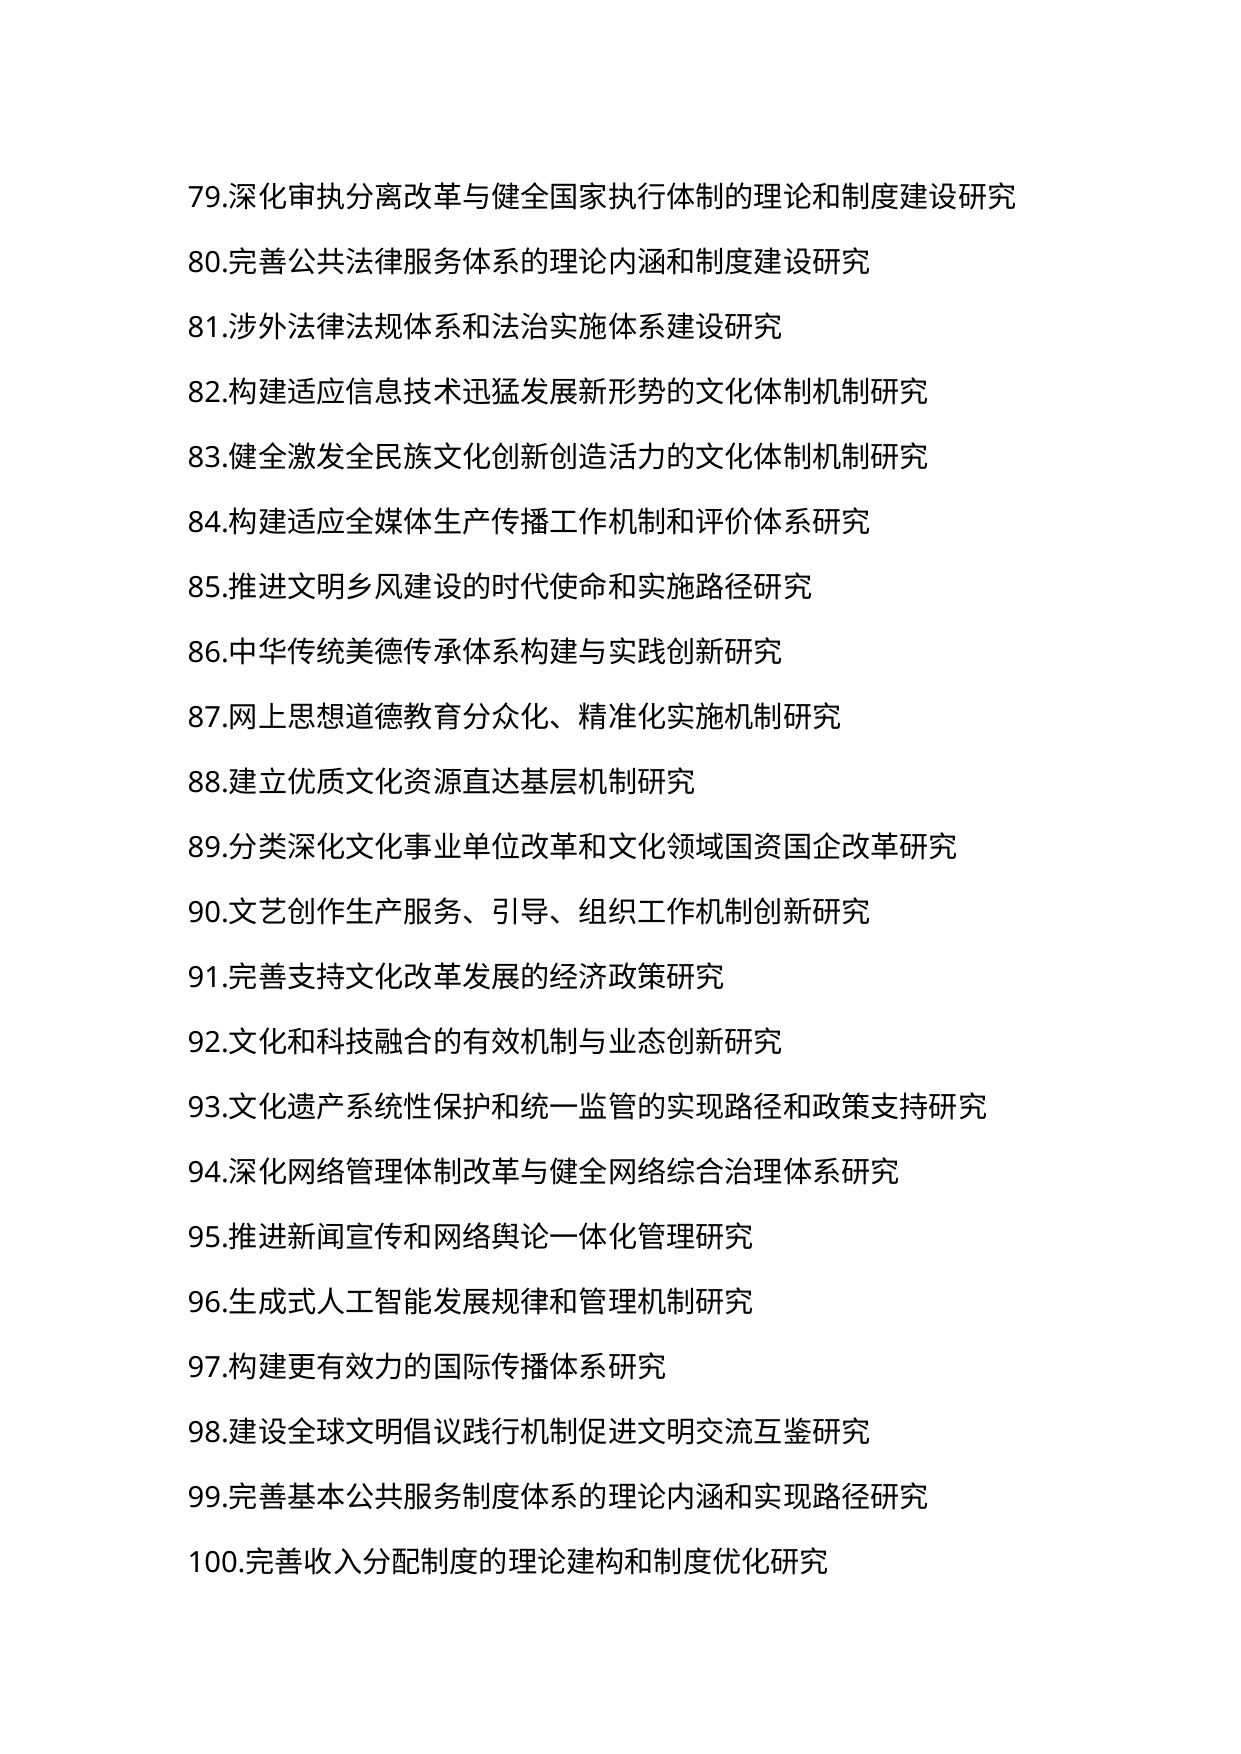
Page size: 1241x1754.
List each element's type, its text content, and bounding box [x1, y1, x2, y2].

text 98.建设全球文明倡议践行机制促进文明交流互鉴研究 [187, 1397, 1053, 1462]
text 85.推进文明乡风建设的时代使命和实施路径研究 [187, 552, 1053, 617]
text 90.文艺创作生产服务、引导、组织工作机制创新研究 [187, 877, 1053, 942]
text 93.文化遗产系统性保护和统一监管的实现路径和政策支持研究 [187, 1072, 1053, 1137]
text 81.涉外法律法规体系和法治实施体系建设研究 [187, 292, 1053, 357]
text 86.中华传统美德传承体系构建与实践创新研究 [187, 617, 1053, 682]
text 79.深化审执分离改革与健全国家执行体制的理论和制度建设研究 [187, 162, 1053, 227]
text 94.深化网络管理体制改革与健全网络综合治理体系研究 [187, 1137, 1053, 1202]
text 97.构建更有效力的国际传播体系研究 [187, 1332, 1053, 1397]
text 82.构建适应信息技术迅猛发展新形势的文化体制机制研究 [187, 357, 1053, 422]
text 88.建立优质文化资源直达基层机制研究 [187, 747, 1053, 812]
text 89.分类深化文化事业单位改革和文化领域国资国企改革研究 [187, 812, 1053, 877]
text 91.完善支持文化改革发展的经济政策研究 [187, 942, 1053, 1007]
text 99.完善基本公共服务制度体系的理论内涵和实现路径研究 [187, 1462, 1053, 1527]
text 87.网上思想道德教育分众化、精准化实施机制研究 [187, 682, 1053, 747]
text 80.完善公共法律服务体系的理论内涵和制度建设研究 [187, 227, 1053, 292]
text 95.推进新闻宣传和网络舆论一体化管理研究 [187, 1202, 1053, 1267]
text 83.健全激发全民族文化创新创造活力的文化体制机制研究 [187, 422, 1053, 487]
text 84.构建适应全媒体生产传播工作机制和评价体系研究 [187, 487, 1053, 552]
text 96.生成式人工智能发展规律和管理机制研究 [187, 1267, 1053, 1332]
text 100.完善收入分配制度的理论建构和制度优化研究 [187, 1527, 1053, 1592]
text 92.文化和科技融合的有效机制与业态创新研究 [187, 1007, 1053, 1072]
